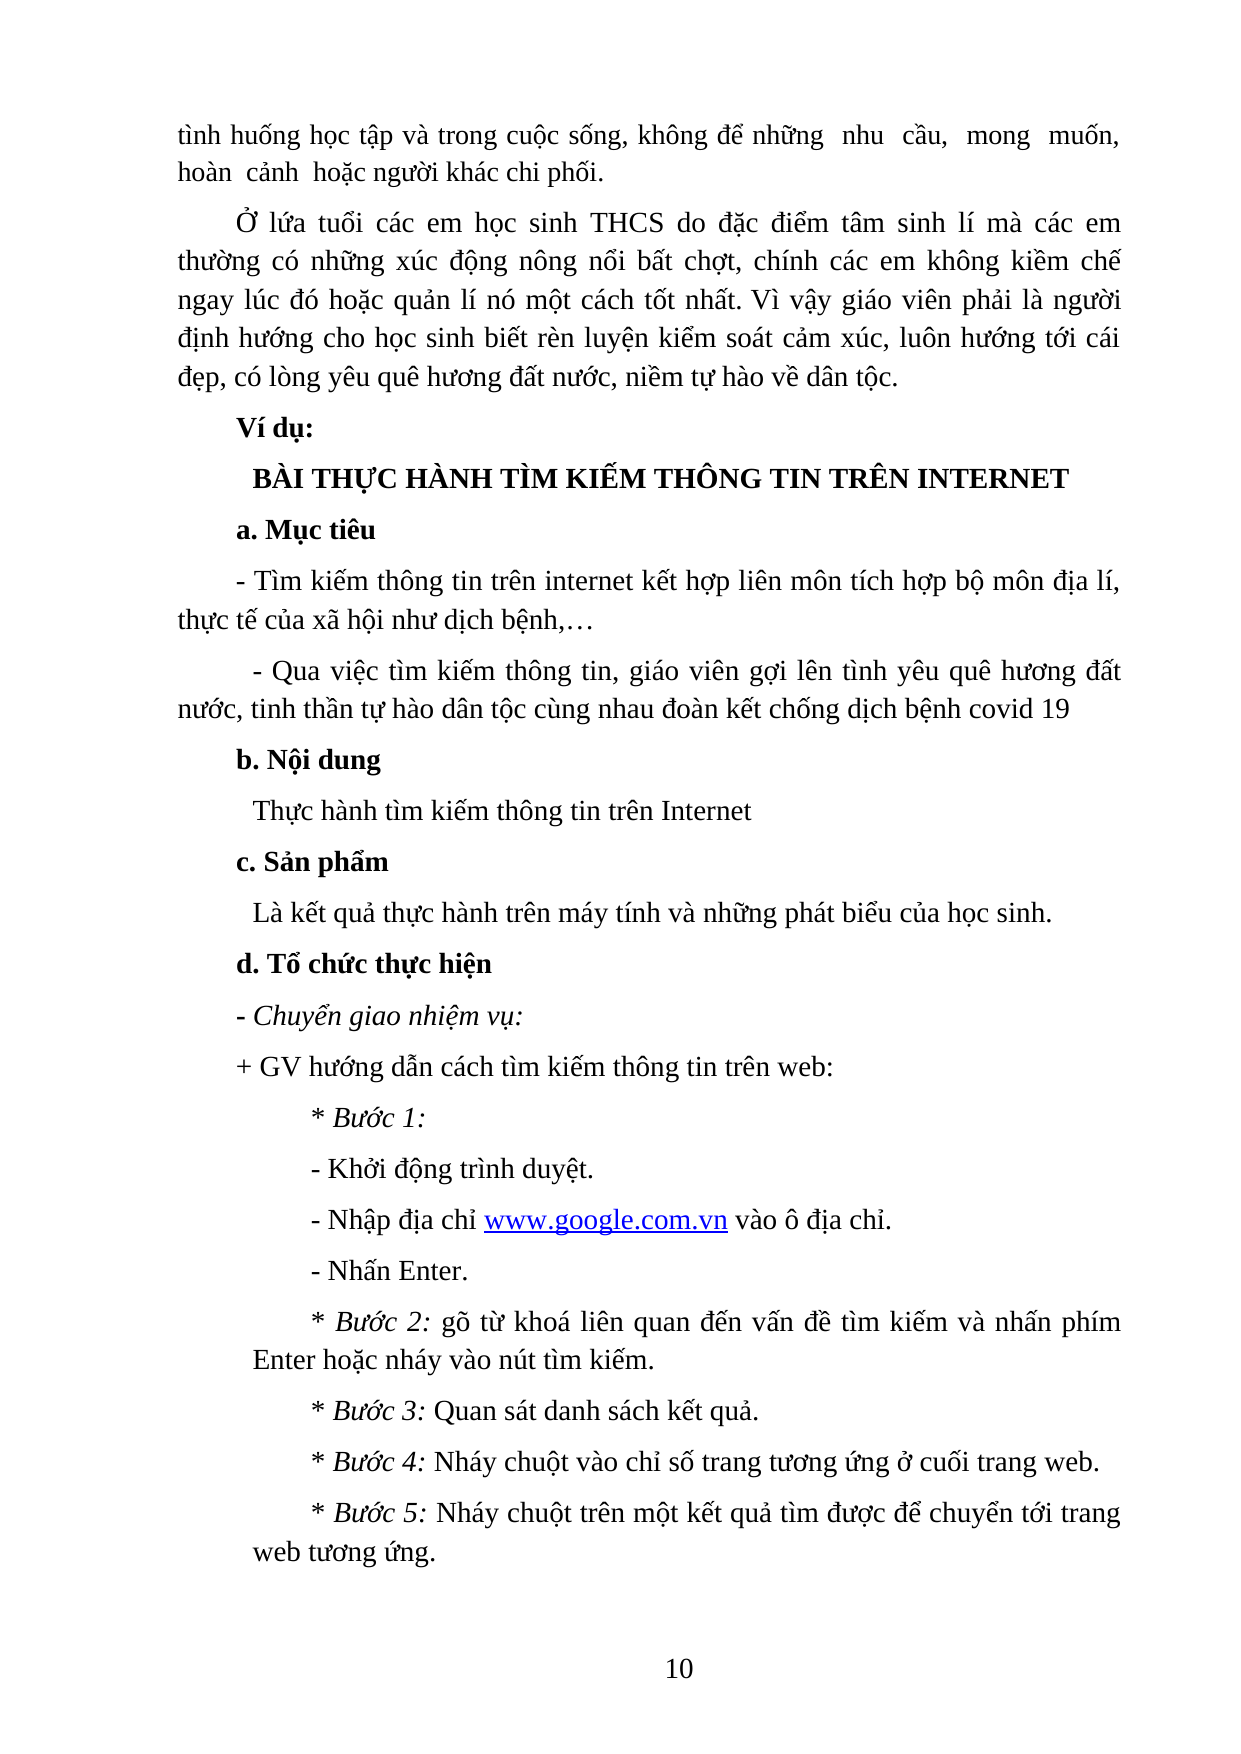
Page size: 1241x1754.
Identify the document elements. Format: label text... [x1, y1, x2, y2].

text - Nhập địa chỉ www.google.com.vn vào ô địa chỉ. [252, 1202, 1122, 1235]
text * Bước 3: Quan sát danh sách kết quả. [252, 1393, 1122, 1427]
text * Bước 5: Nháy chuột trên một kết quả tìm được để chuyển tới trang web tương ứng. [252, 1496, 1122, 1568]
text a. Mục tiêu [177, 512, 1122, 546]
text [177, 118, 1122, 188]
text Thực hành tìm kiếm thông tin trên Internet [177, 793, 1122, 827]
text c. Sản phẩm [177, 844, 1122, 878]
text Ví dụ: [177, 410, 1122, 444]
text - Nhấn Enter. [252, 1253, 1122, 1286]
text d. Tổ chức thực hiện [177, 947, 1122, 980]
text + GV hướng dẫn cách tìm kiếm thông tin trên web: [177, 1049, 1122, 1082]
text - Khởi động trình duyệt. [252, 1151, 1122, 1184]
text b. Nội dung [177, 742, 1122, 776]
text Là kết quả thực hành trên máy tính và những phát biểu của học sinh. [177, 896, 1122, 929]
text * Bước 2: gõ từ khoá liên quan đến vấn đề tìm kiếm và nhấn phím Enter hoặc nháy vào nút tìm kiếm. [252, 1304, 1122, 1376]
text - Tìm kiếm thông tin trên internet kết hợp liên môn tích hợp bộ môn địa lí, thực tế của xã hội như dịch bệnh,… [177, 563, 1122, 635]
text - Qua việc tìm kiếm thông tin, giáo viên gợi lên tình yêu quê hương đất nước, tinh thần tự hào dân tộc cùng nhau đoàn kết chống dịch bệnh covid 19 [177, 653, 1122, 725]
text * Bước 4: Nháy chuột vào chỉ số trang tương ứng ở cuối trang web. [252, 1444, 1122, 1478]
text BÀI THỰC HÀNH TÌM KIẾM THÔNG TIN TRÊN INTERNET [177, 461, 1122, 495]
text - Chuyển giao nhiệm vụ: [177, 998, 1122, 1031]
text * Bước 1: [252, 1100, 1122, 1133]
text Ở lứa tuổi các em học sinh THCS do đặc điểm tâm sinh lí mà các em thường có những xúc động nông nổi bất chợt, chính các em không kiềm chế ngay lúc đó hoặc quản lí nó một cách tốt nhất. Vì vậy giáo viên phải là người định hướng cho học sinh biết rèn luyện kiểm soát cảm xúc, luôn hướng tới cái đẹp, có lòng yêu quê hương đất nước, niềm tự hào về dân tộc. [177, 205, 1122, 393]
